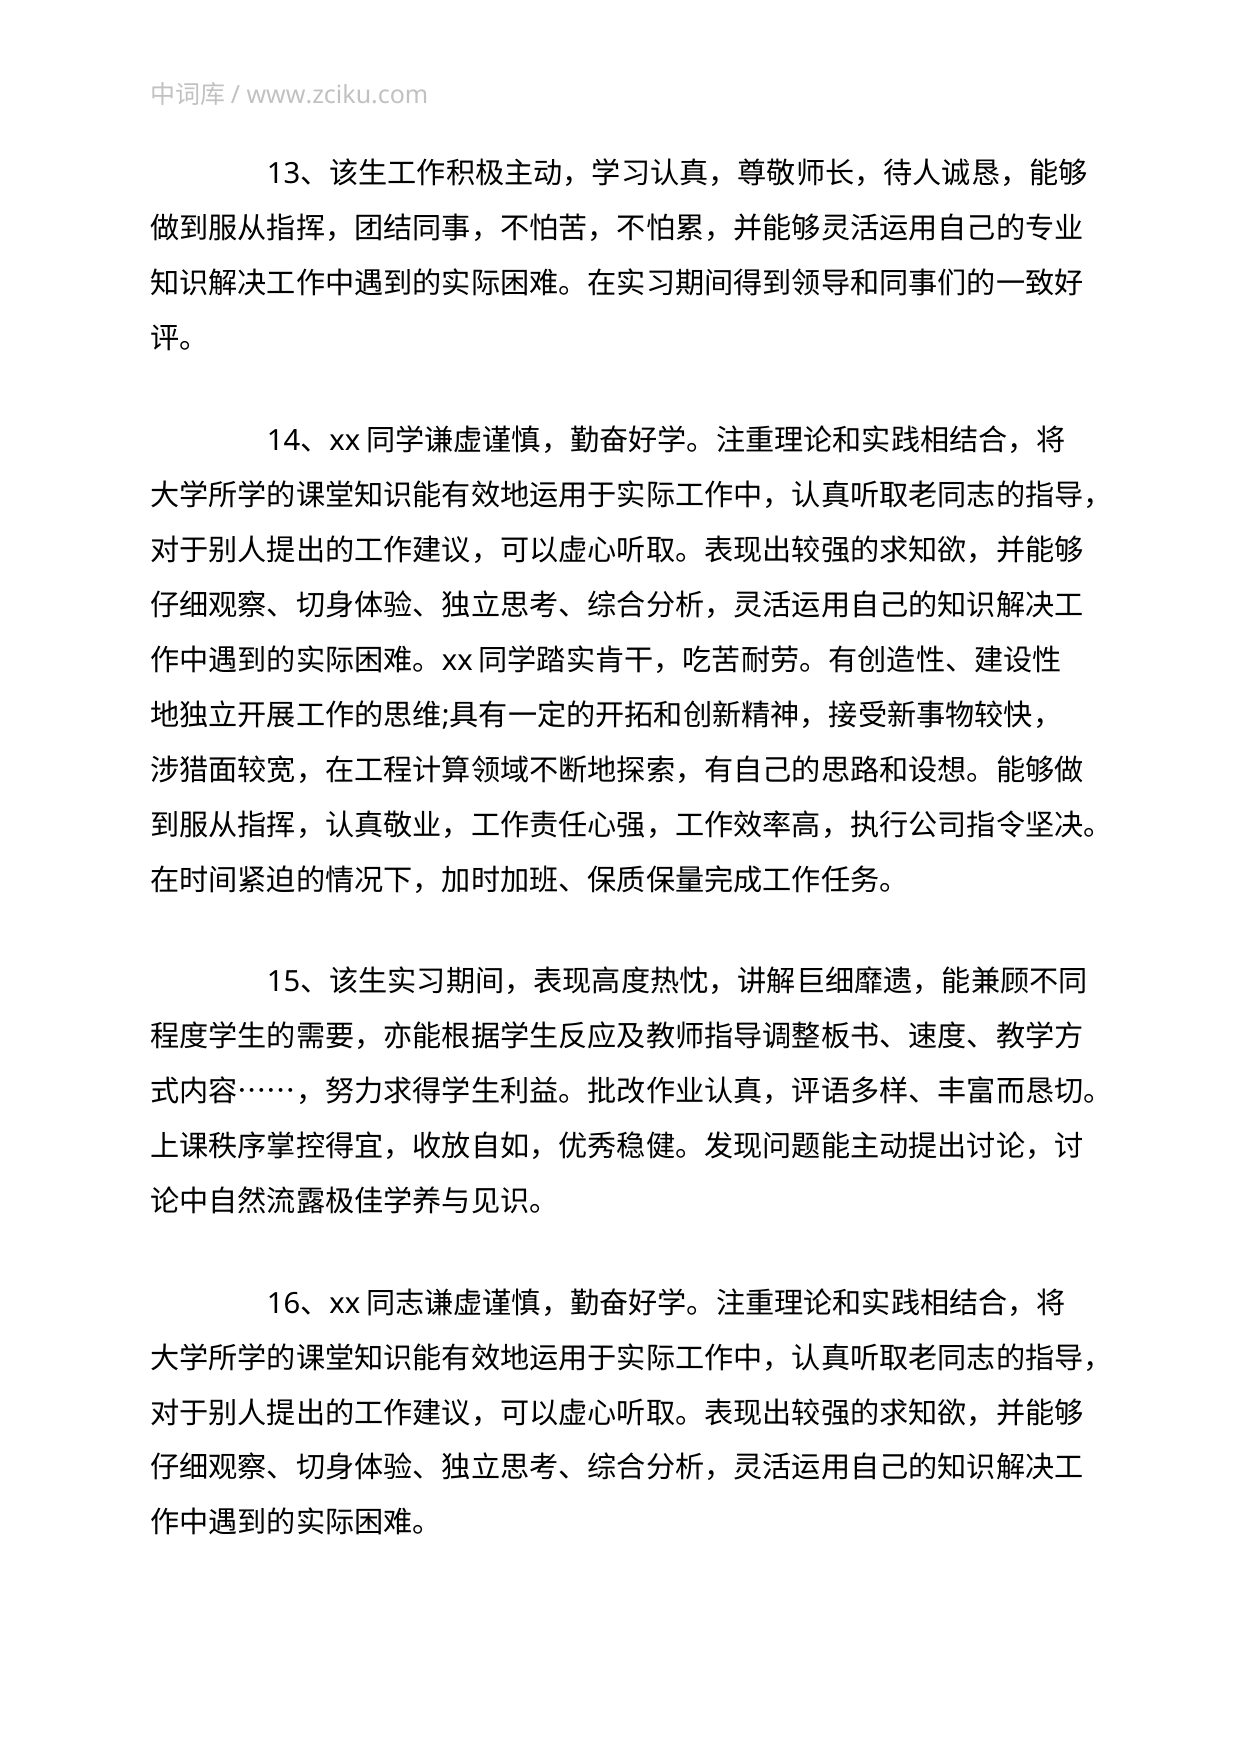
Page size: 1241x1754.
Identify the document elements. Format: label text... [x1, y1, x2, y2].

text 13、该生工作积极主动，学习认真，尊敬师长，待人诚恳，能够做到服从指挥，团结同事，不怕苦，不怕累，并能够灵活运用自己的专业知识解决工作中遇到的实际困难。在实习期间得到领导和同事们的一致好评。 [150, 150, 1090, 357]
text 14、xx同学谦虚谨慎，勤奋好学。注重理论和实践相结合，将大学所学的课堂知识能有效地运用于实际工作中，认真听取老同志的指导，对于别人提出的工作建议，可以虚心听取。表现出较强的求知欲，并能够仔细观察、切身体验、独立思考、综合分析，灵活运用自己的知识解决工作中遇到的实际困难。xx同学踏实肯干，吃苦耐劳。有创造性、建设性地独立开展工作的思维;具有一定的开拓和创新精神，接受新事物较快，涉猎面较宽，在工程计算领域不断地探索，有自己的思路和设想。能够做到服从指挥，认真敬业，工作责任心强，工作效率高，执行公司指令坚决。在时间紧迫的情况下，加时加班、保质保量完成工作任务。 [150, 417, 1090, 898]
text 15、该生实习期间，表现高度热忱，讲解巨细靡遗，能兼顾不同程度学生的需要，亦能根据学生反应及教师指导调整板书、速度、教学方式内容……，努力求得学生利益。批改作业认真，评语多样、丰富而恳切。上课秩序掌控得宜，收放自如，优秀稳健。发现问题能主动提出讨论，讨论中自然流露极佳学养与见识。 [150, 958, 1090, 1220]
text 16、xx同志谦虚谨慎，勤奋好学。注重理论和实践相结合，将大学所学的课堂知识能有效地运用于实际工作中，认真听取老同志的指导，对于别人提出的工作建议，可以虚心听取。表现出较强的求知欲，并能够仔细观察、切身体验、独立思考、综合分析，灵活运用自己的知识解决工作中遇到的实际困难。 [150, 1279, 1090, 1541]
